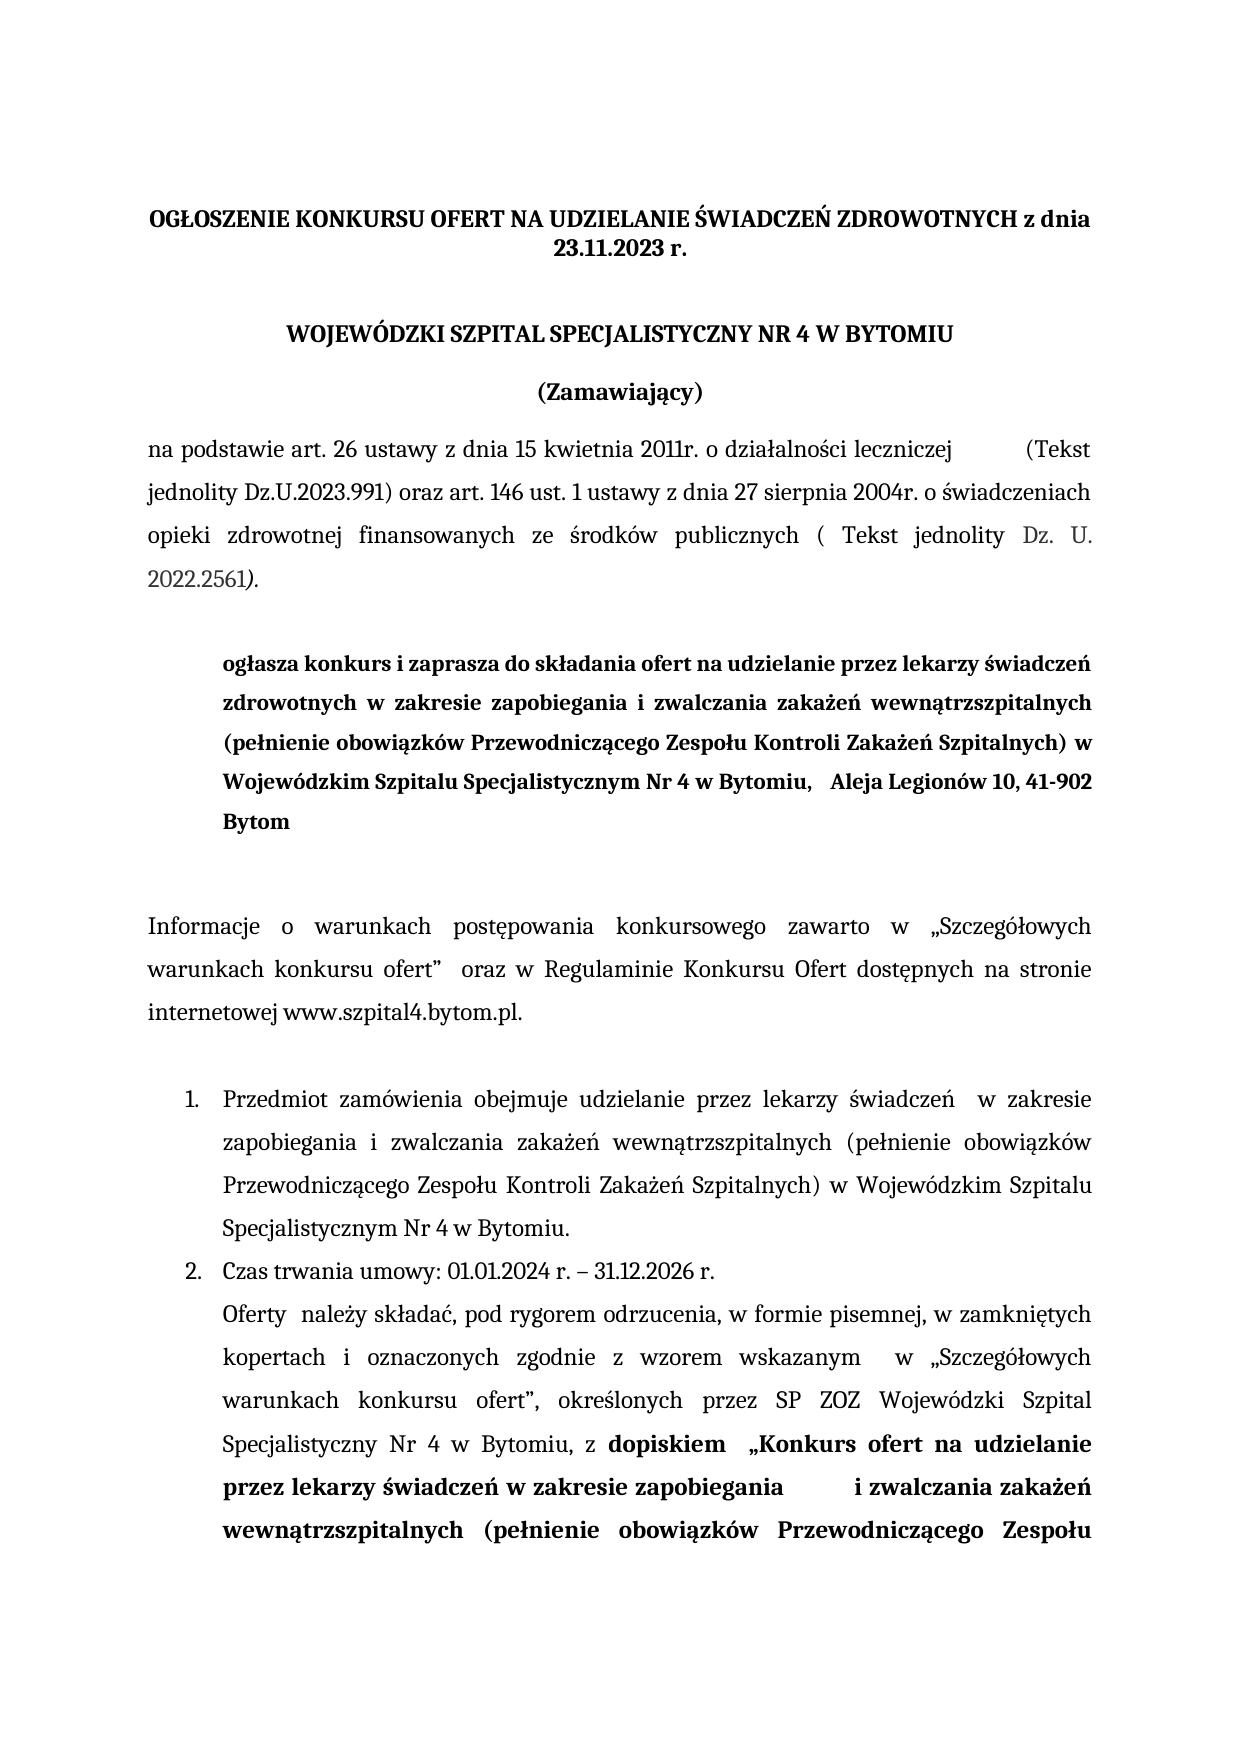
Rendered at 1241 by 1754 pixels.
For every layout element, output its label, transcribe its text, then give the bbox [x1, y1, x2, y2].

text OGŁOSZENIE KONKURSU OFERT NA UDZIELANIE ŚWIADCZEŃ ZDROWOTNYCH z dnia 23.11.2023 r. [148, 205, 1093, 263]
list Przedmiot zamówienia obejmuje udzielanie przez lekarzy świadczeń w zakresie zapobiegania i zwalczania zakażeń wewnątrzszpitalnych (pełnienie obowiązków Przewodniczącego Zespołu Kontroli Zakażeń Szpitalnych) w Wojewódzkim Szpitalu Specjalistycznym Nr 4 w Bytomiu. [185, 1084, 1093, 1243]
text Informacje o warunkach postępowania konkursowego zawarto w „Szczegółowych warunkach konkursu ofert” oraz w Regulaminie Konkursu Ofert dostępnych na stronie internetowej www.szpital4.bytom.pl. [148, 912, 1093, 1027]
text WOJEWÓDZKI SZPITAL SPECJALISTYCZNY NR 4 W BYTOMIU [148, 320, 1093, 349]
list Czas trwania umowy: 01.01.2024 r. – 31.12.2026 r. [185, 1257, 1093, 1286]
text ogłasza konkurs i zaprasza do składania ofert na udzielanie przez lekarzy świadczeń zdrowotnych w zakresie zapobiegania i zwalczania zakażeń wewnątrzszpitalnych (pełnienie obowiązków Przewodniczącego Zespołu Kontroli Zakażeń Szpitalnych) w Wojewódzkim Szpitalu Specjalistycznym Nr 4 w Bytomiu, Aleja Legionów 10, 41-902 Bytom [223, 651, 1093, 835]
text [223, 1300, 1093, 1544]
text na podstawie art. 26 ustawy z dnia 15 kwietnia 2011r. o działalności leczniczej (Tekst jednolity Dz.U.2023.991) oraz art. 146 ust. 1 ustawy z dnia 27 sierpnia 2004r. o świadczeniach opieki zdrowotnej finansowanych ze środków publicznych ( Tekst jednolity Dz. U. 2022.2561). [148, 435, 1093, 593]
text (Zamawiający) [148, 378, 1093, 406]
